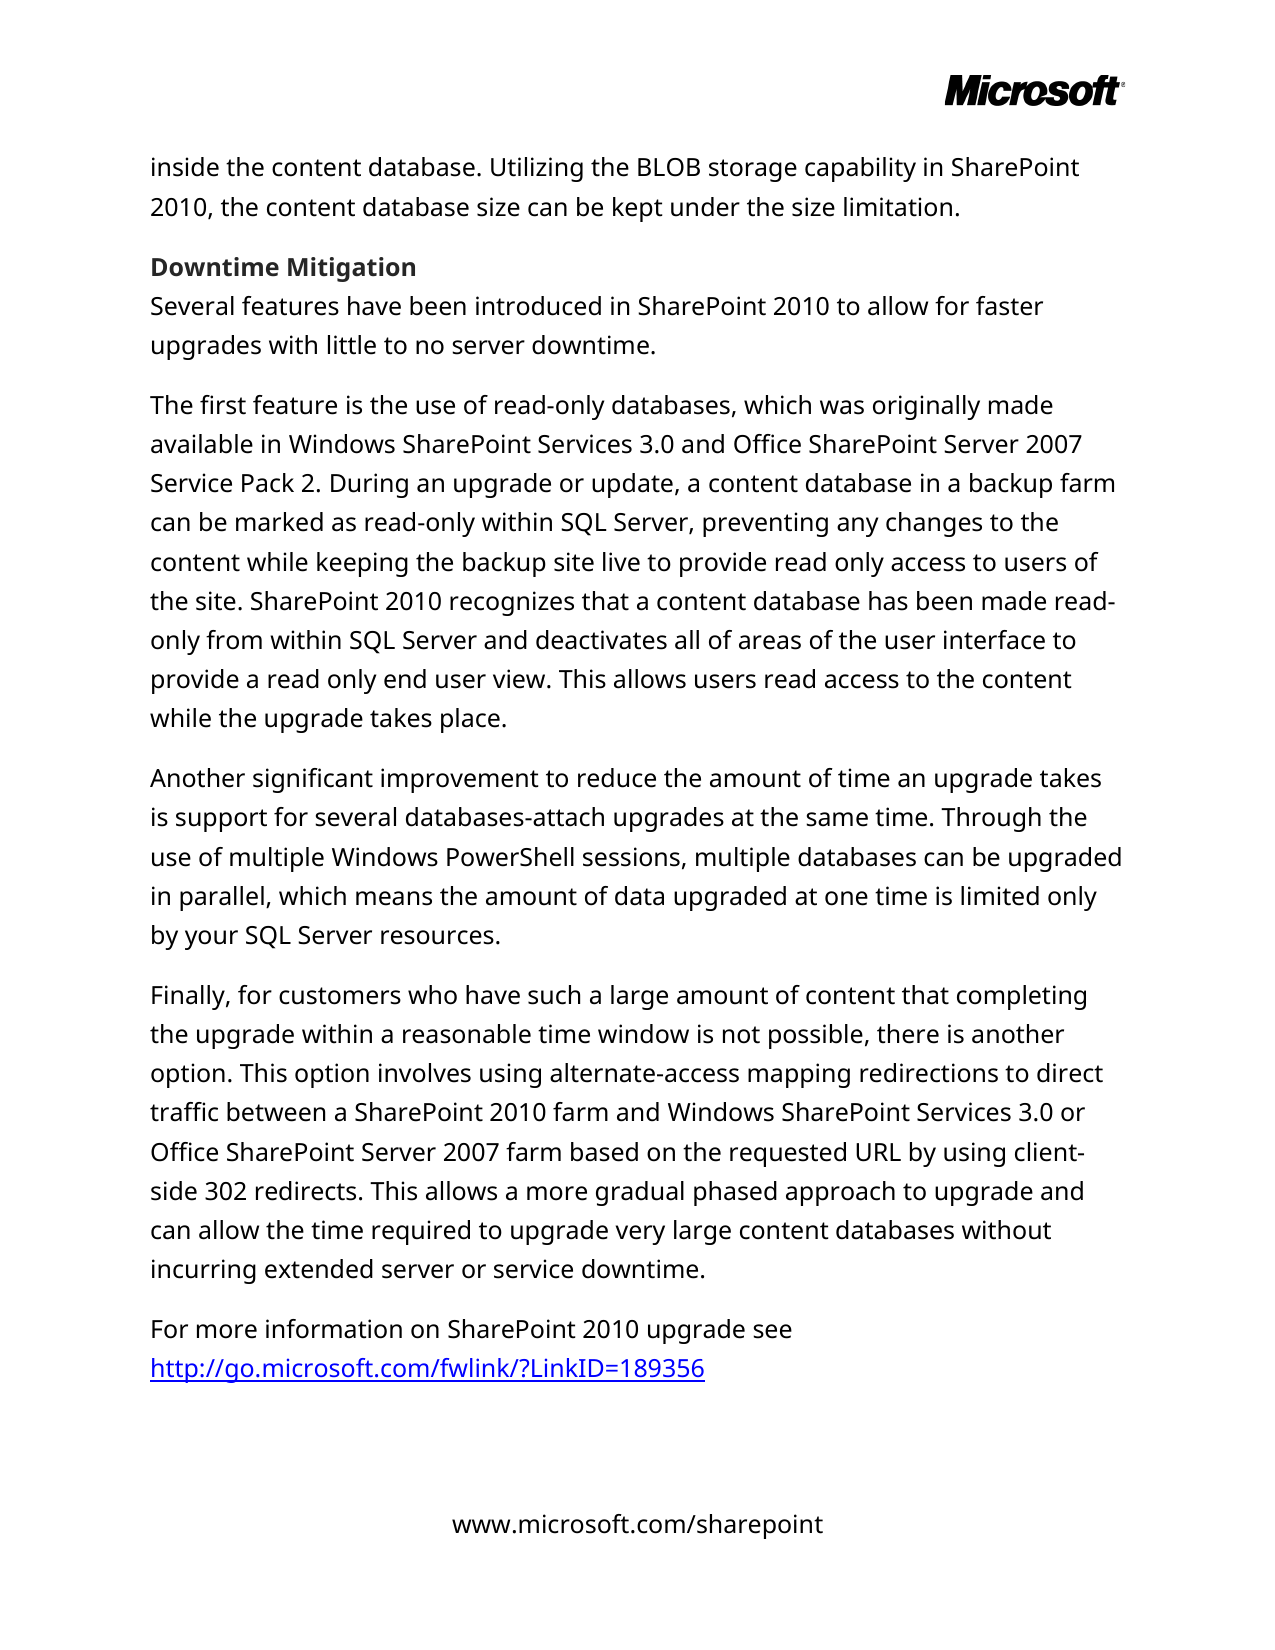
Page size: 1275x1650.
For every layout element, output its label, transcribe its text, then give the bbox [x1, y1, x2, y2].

text The first feature is the use of read-only databases, which was originally made available in Windows SharePoint Services 3.0 and Office SharePoint Server 2007 Service Pack 2. During an upgrade or update, a content database in a backup farm can be marked as read-only within SQL Server, preventing any changes to the content while keeping the backup site live to provide read only access to users of the site. SharePoint 2010 recognizes that a content database has been made read-only from within SQL Server and deactivates all of areas of the user interface to provide a read only end user view. This allows users read access to the content while the upgrade takes place. [150, 387, 1125, 735]
subtitle Downtime Mitigation [150, 249, 1125, 283]
text Finally, for customers who have such a large amount of content that completing the upgrade within a reasonable time window is not possible, there is another option. This option involves using alternate-access mapping redirections to direct traffic between a SharePoint 2010 farm and Windows SharePoint Services 3.0 or Office SharePoint Server 2007 farm based on the requested URL by using client-side 302 redirects. This allows a more gradual phased approach to upgrade and can allow the time required to upgrade very large content databases without incurring extended server or service downtime. [150, 977, 1125, 1286]
text Several features have been introduced in SharePoint 2010 to allow for faster upgrades with little to no server downtime. [150, 288, 1125, 362]
picture [944, 75, 1125, 106]
text For more information on SharePoint 2010 upgrade see http://go.microsoft.com/fwlink/?LinkID=189356 [150, 1312, 1125, 1385]
text Another significant improvement to reduce the amount of time an upgrade takes is support for several databases-attach upgrades at the same time. Through the use of multiple Windows PowerShell sessions, multiple databases can be upgraded in parallel, which means the amount of data upgraded at one time is limited only by your SQL Server resources. [150, 761, 1125, 952]
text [150, 150, 1125, 223]
